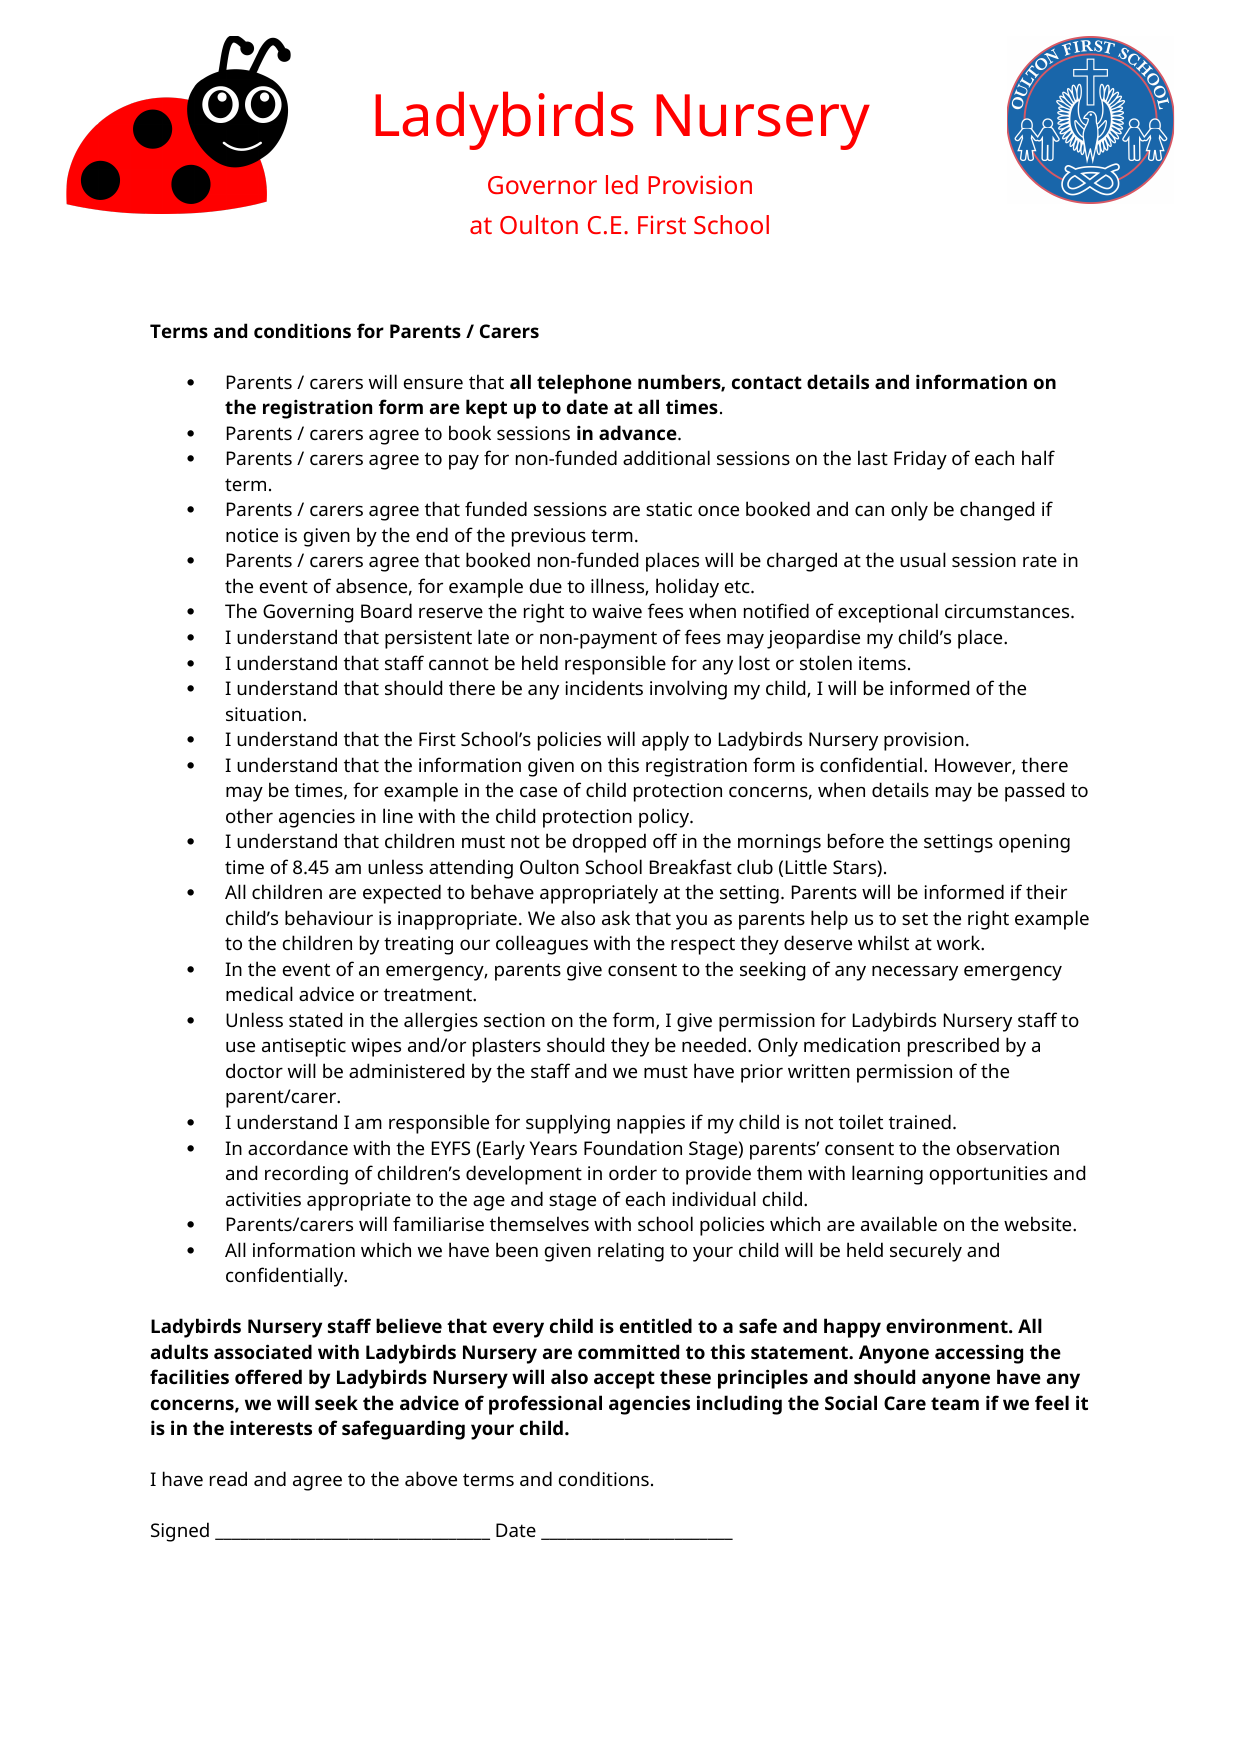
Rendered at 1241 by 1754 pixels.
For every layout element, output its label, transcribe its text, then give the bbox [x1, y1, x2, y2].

text Terms and conditions for Parents / Carers [150, 318, 1090, 344]
picture [66, 36, 291, 214]
list Unless stated in the allergies section on the form, I give permission for Ladybirds Nursery staff to use antiseptic wipes and/or plasters should they be needed. Only medication prescribed by a doctor will be administered by the staff and we must have prior written permission of the parent/carer. [187, 1007, 1090, 1109]
list I understand that should there be any incidents involving my child, I will be informed of the situation. [187, 675, 1090, 726]
list I understand that the First School’s policies will apply to Ladybirds Nursery provision. [187, 726, 1090, 752]
text Signed _________________________________ Date _______________________ [150, 1518, 1090, 1543]
list Parents / carers agree that funded sessions are static once booked and can only be changed if notice is given by the end of the previous term. [187, 497, 1090, 548]
list I understand that the information given on this registration form is confidential. However, there may be times, for example in the case of child protection concerns, when details may be passed to other agencies in line with the child protection policy. [187, 752, 1090, 828]
list All children are expected to behave appropriately at the setting. Parents will be informed if their child’s behaviour is inappropriate. We also ask that you as parents help us to set the right example to the children by treating our colleagues with the respect they deserve whilst at work. [187, 879, 1090, 956]
list Parents / carers agree to pay for non-funded additional sessions on the last Friday of each half term. [187, 446, 1090, 497]
list I understand that staff cannot be held responsible for any lost or stolen items. [187, 650, 1090, 675]
list Parents / carers agree that booked non-funded places will be charged at the usual session rate in the event of absence, for example due to illness, holiday etc. [187, 548, 1090, 599]
list In accordance with the EYFS (Early Years Foundation Stage) parents’ consent to the observation and recording of children’s development in order to provide them with learning opportunities and activities appropriate to the age and stage of each individual child. [187, 1135, 1090, 1211]
list The Governing Board reserve the right to waive fees when notified of exceptional circumstances. [187, 599, 1090, 624]
list Parents / carers agree to book sessions in advance. [187, 420, 1090, 446]
list All information which we have been given relating to your child will be held securely and confidentially. [187, 1237, 1090, 1288]
list I understand that persistent late or non-payment of fees may jeopardise my child’s place. [187, 624, 1090, 650]
picture [1007, 36, 1175, 204]
list I understand that children must not be dropped off in the mornings before the settings opening time of 8.45 am unless attending Oulton School Breakfast club (Little Stars). [187, 828, 1090, 879]
list I understand I am responsible for supplying nappies if my child is not toilet trained. [187, 1109, 1090, 1135]
list In the event of an emergency, parents give consent to the seeking of any necessary emergency medical advice or treatment. [187, 956, 1090, 1007]
list Parents/carers will familiarise themselves with school policies which are available on the website. [187, 1211, 1090, 1237]
text I have read and agree to the above terms and conditions. [150, 1467, 1090, 1492]
text Ladybirds Nursery staff believe that every child is entitled to a safe and happy environment. All adults associated with Ladybirds Nursery are committed to this statement. Anyone accessing the facilities offered by Ladybirds Nursery will also accept these principles and should anyone have any concerns, we will seek the advice of professional agencies including the Social Care team if we feel it is in the interests of safeguarding your child. [150, 1313, 1090, 1441]
list Parents / carers will ensure that all telephone numbers, contact details and information on the registration form are kept up to date at all times. [187, 369, 1090, 420]
